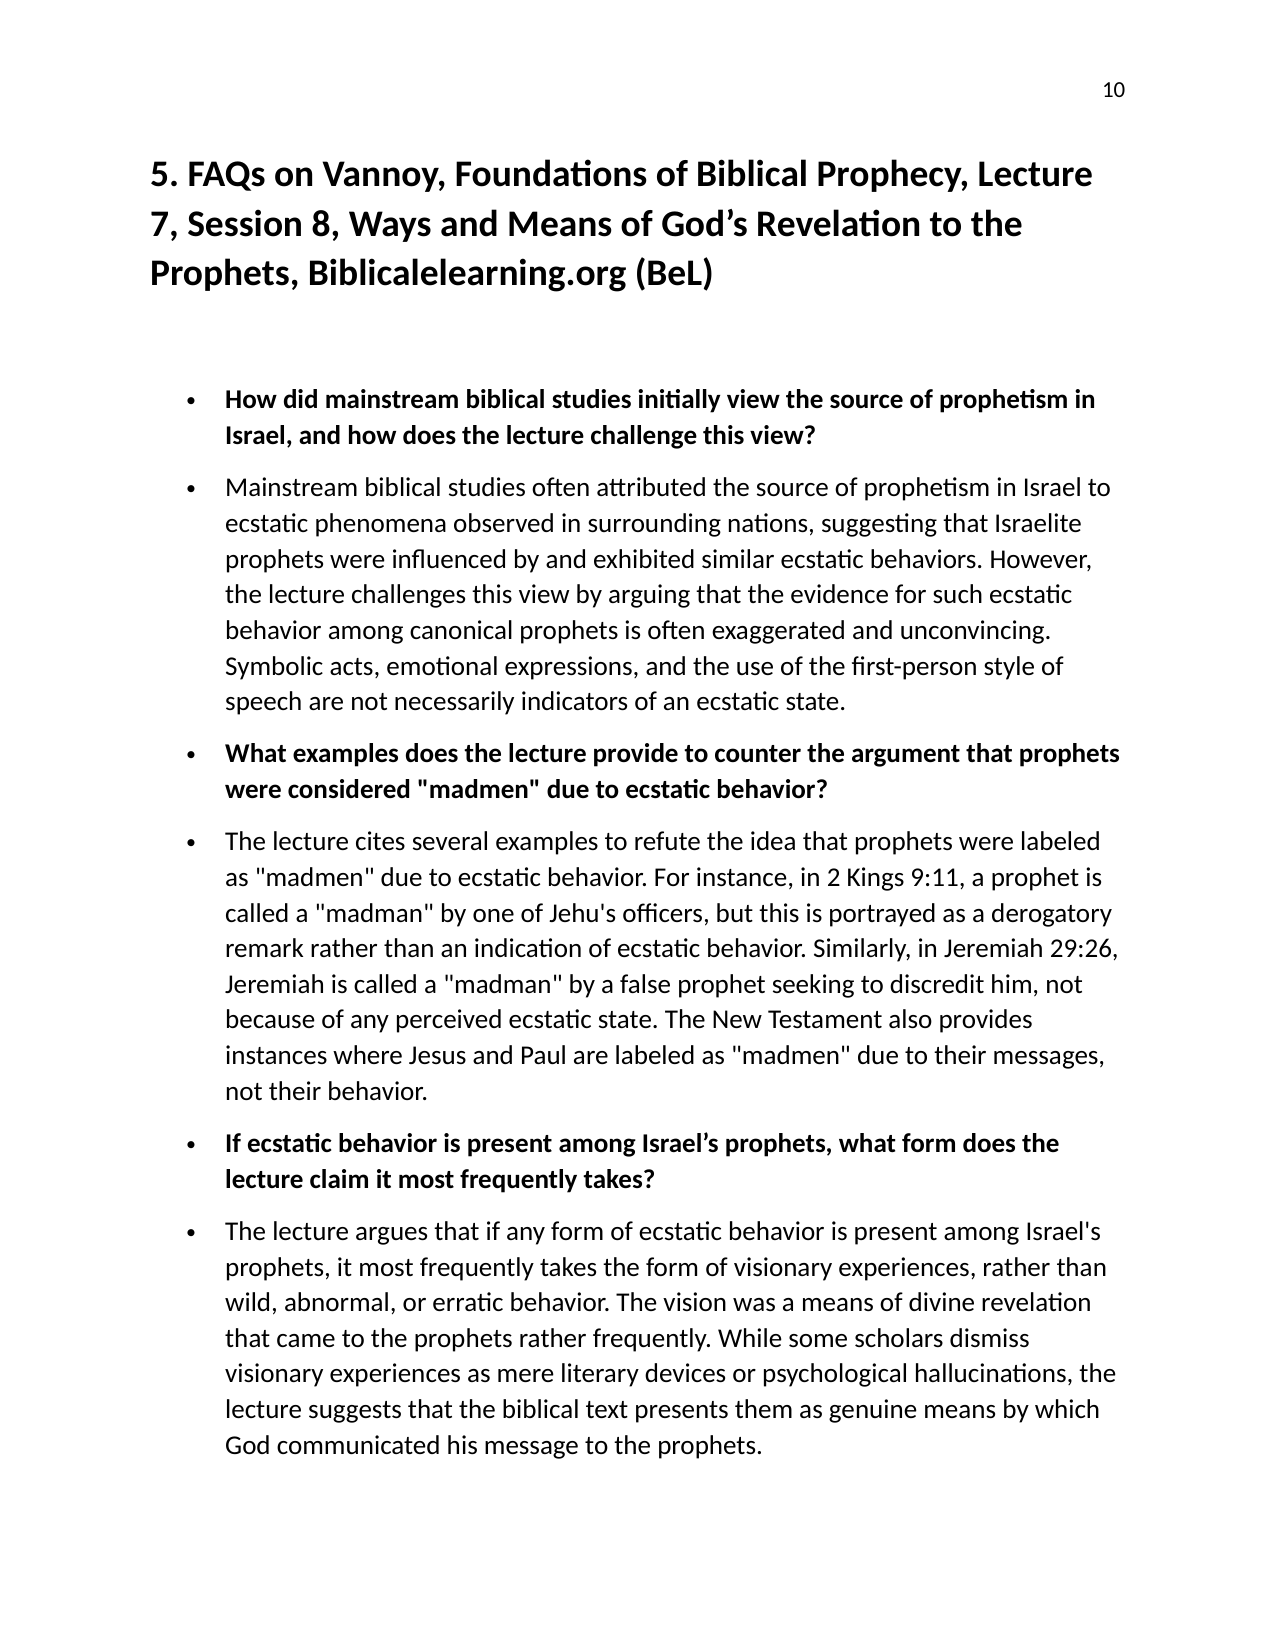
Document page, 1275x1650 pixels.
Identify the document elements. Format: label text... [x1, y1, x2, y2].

list Mainstream biblical studies often attributed the source of prophetism in Israel to ecstatic phenomena observed in surrounding nations, suggesting that Israelite prophets were influenced by and exhibited similar ecstatic behaviors. However, the lecture challenges this view by arguing that the evidence for such ecstatic behavior among canonical prophets is often exaggerated and unconvincing. Symbolic acts, emotional expressions, and the use of the first-person style of speech are not necessarily indicators of an ecstatic state. [187, 471, 1125, 717]
list The lecture cites several examples to refute the idea that prophets were labeled as "madmen" due to ecstatic behavior. For instance, in 2 Kings 9:11, a prophet is called a "madman" by one of Jehu's officers, but this is portrayed as a derogatory remark rather than an indication of ecstatic behavior. Similarly, in Jeremiah 29:26, Jeremiah is called a "madman" by a false prophet seeking to discredit him, not because of any perceived ecstatic state. The New Testament also provides instances where Jesus and Paul are labeled as "madmen" due to their messages, not their behavior. [187, 824, 1125, 1107]
list How did mainstream biblical studies initially view the source of prophetism in Israel, and how does the lecture challenge this view? [187, 383, 1125, 451]
list The lecture argues that if any form of ecstatic behavior is present among Israel's prophets, it most frequently takes the form of visionary experiences, rather than wild, abnormal, or erratic behavior. The vision was a means of divine revelation that came to the prophets rather frequently. While some scholars dismiss visionary experiences as mere literary devices or psychological hallucinations, the lecture suggests that the biblical text presents them as genuine means by which God communicated his message to the prophets. [187, 1214, 1125, 1461]
list If ecstatic behavior is present among Israel’s prophets, what form does the lecture claim it most frequently takes? [187, 1126, 1125, 1195]
list What examples does the lecture provide to counter the argument that prophets were considered "madmen" due to ecstatic behavior? [187, 737, 1125, 805]
text 5. FAQs on Vannoy, Foundations of Biblical Prophecy, Lecture 7, Session 8, Ways and Means of God’s Revelation to the Prophets, Biblicalelearning.org (BeL) Top of Form [150, 150, 1125, 363]
